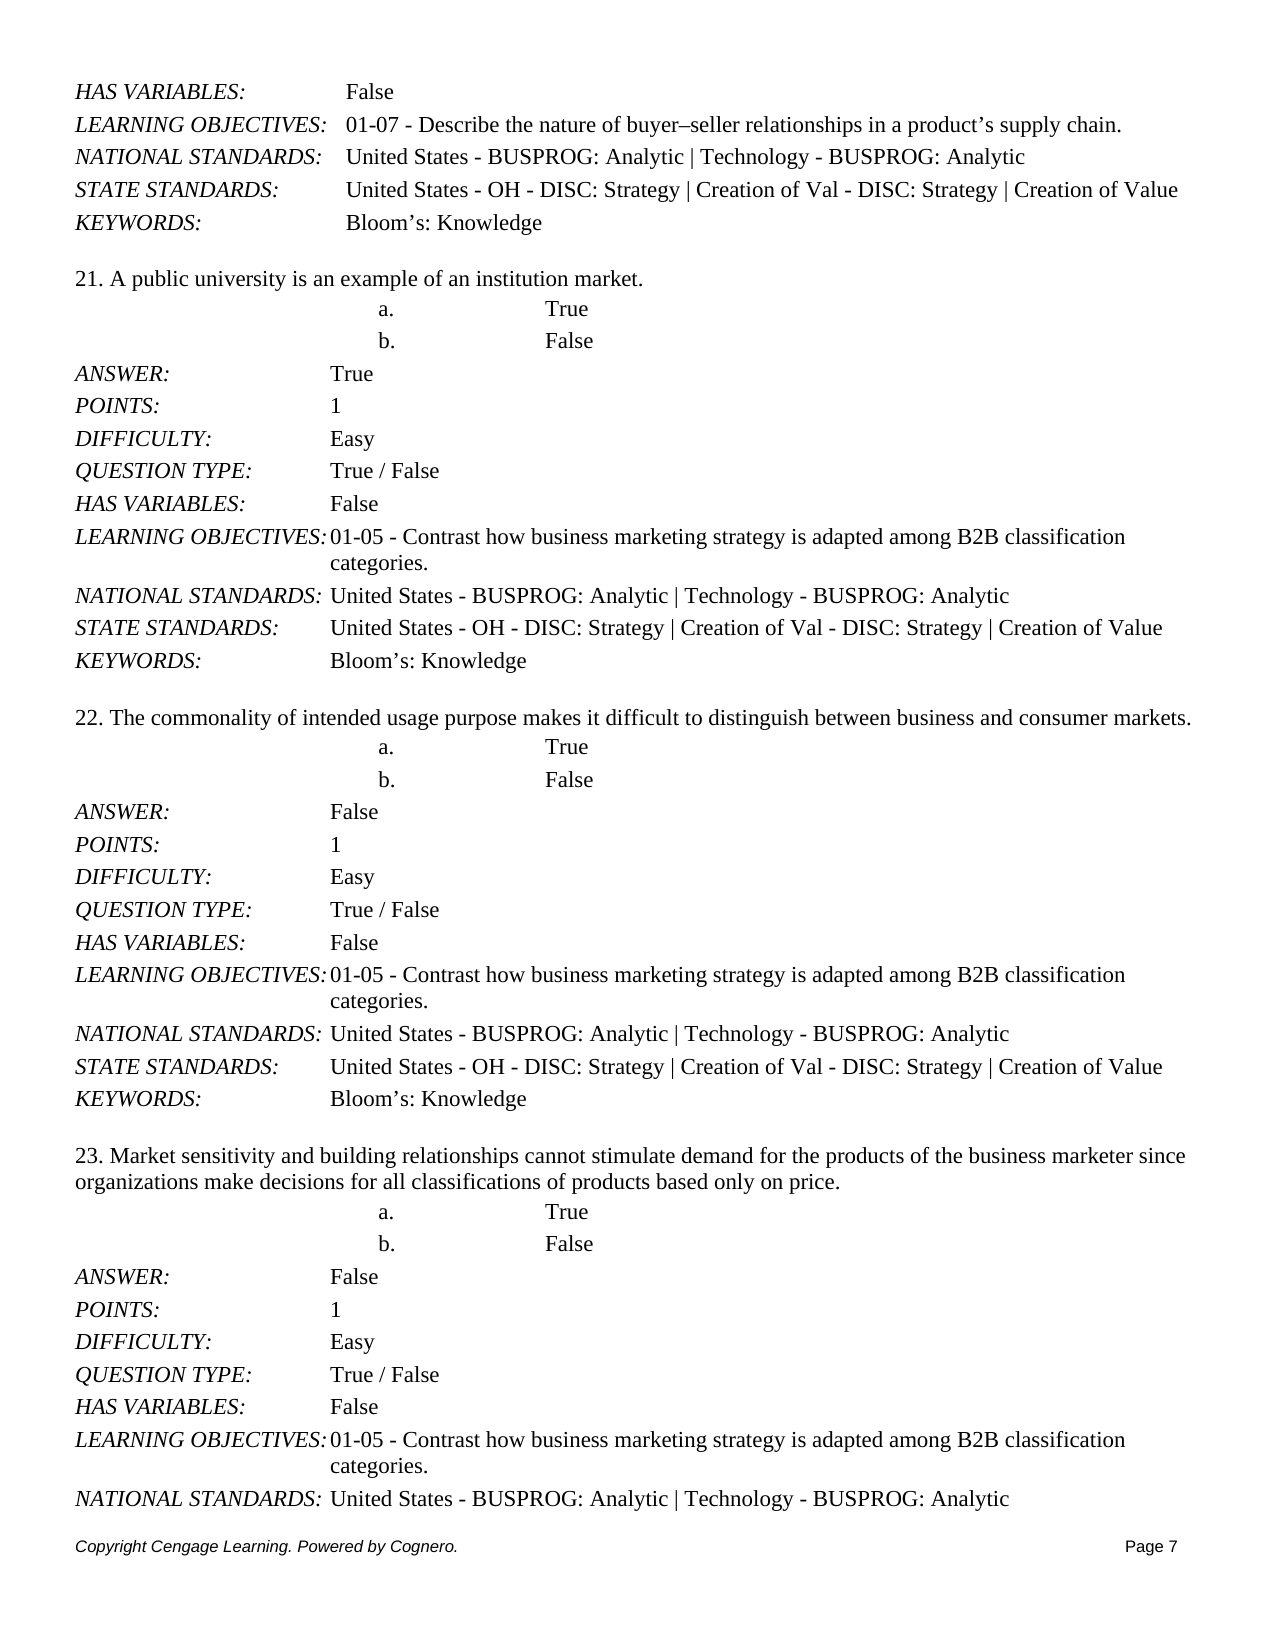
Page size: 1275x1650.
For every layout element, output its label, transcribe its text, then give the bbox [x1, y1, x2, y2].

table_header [75, 1142, 1200, 1514]
table_header 21. A public university is an example of an institution market. [75, 265, 1200, 677]
table_header 22. The commonality of intended usage purpose makes it difficult to distinguish between business and consumer markets. [75, 704, 1200, 1115]
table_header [75, 75, 1200, 238]
